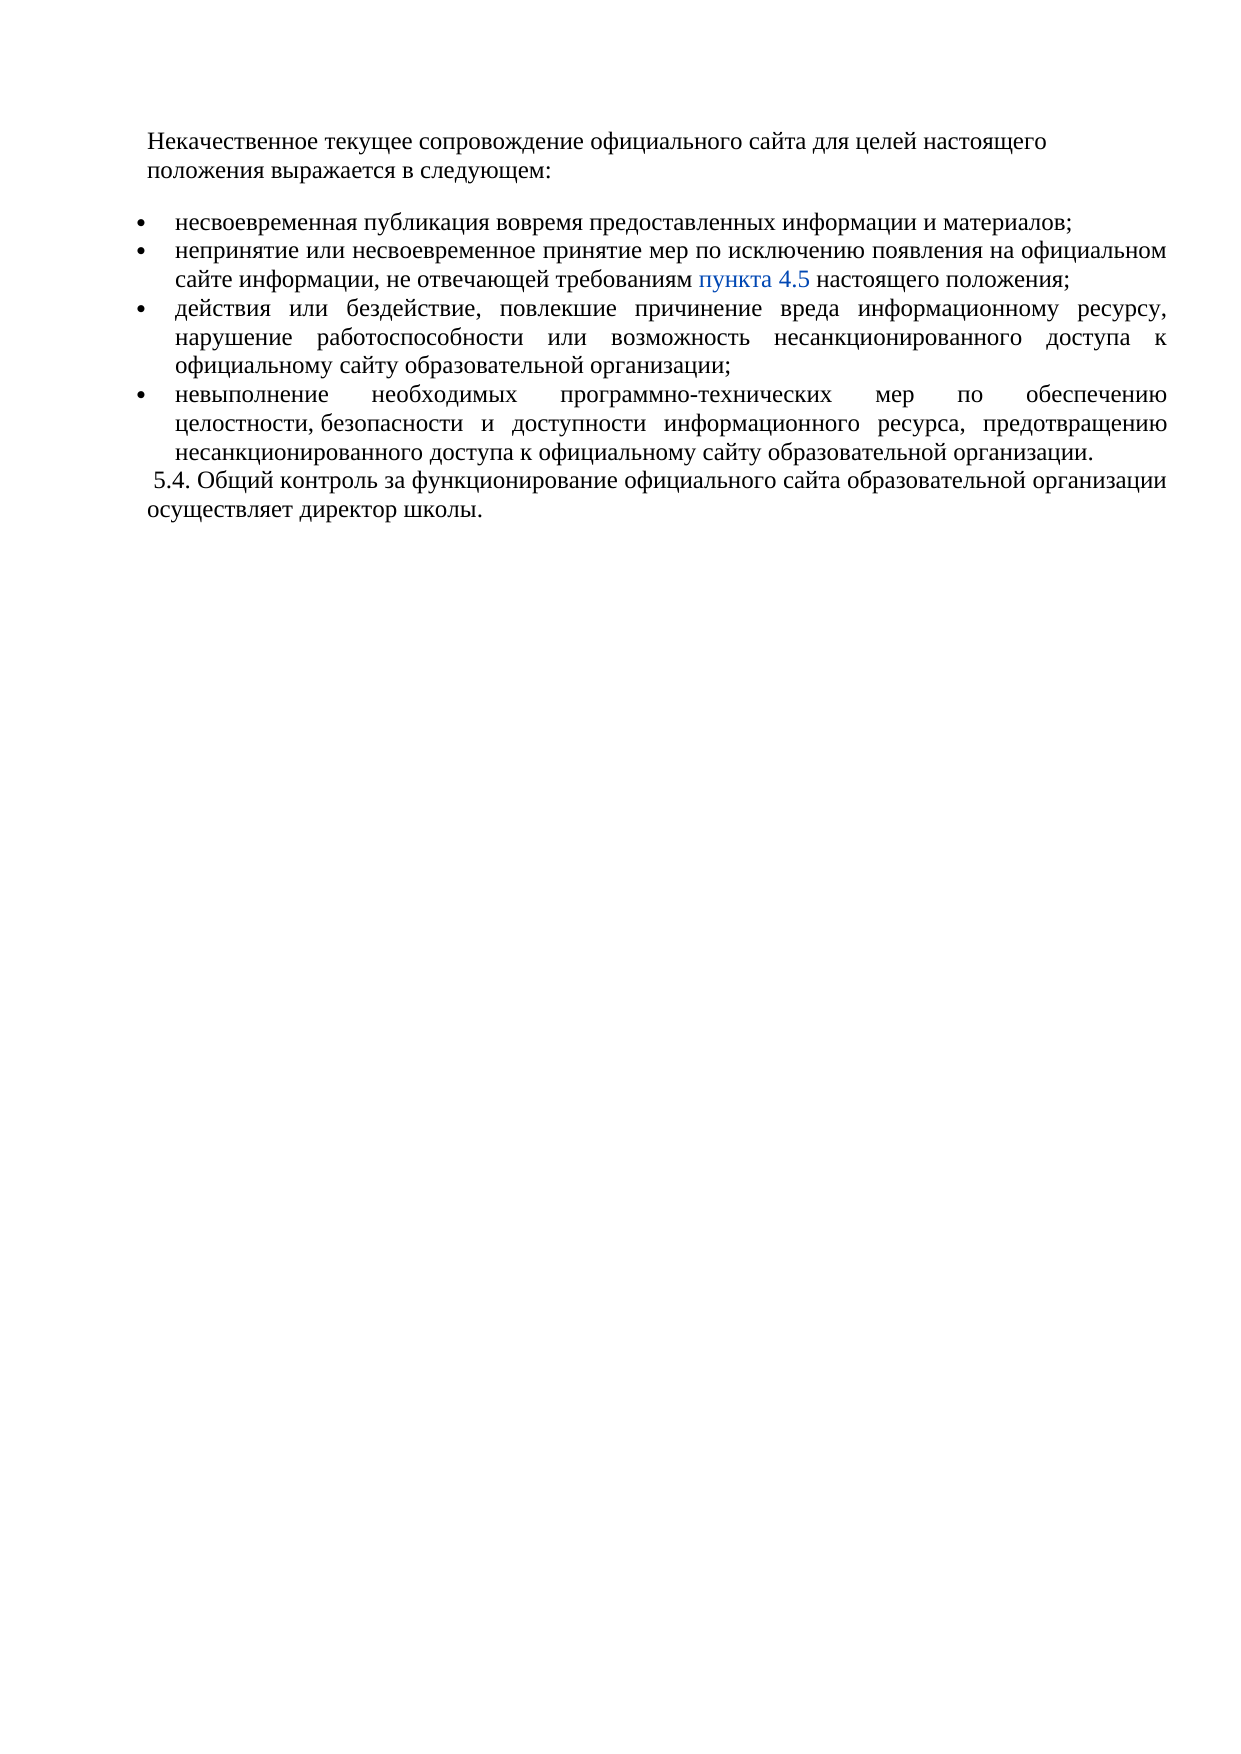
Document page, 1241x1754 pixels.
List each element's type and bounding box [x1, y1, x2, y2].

table_header [139, 118, 1176, 607]
